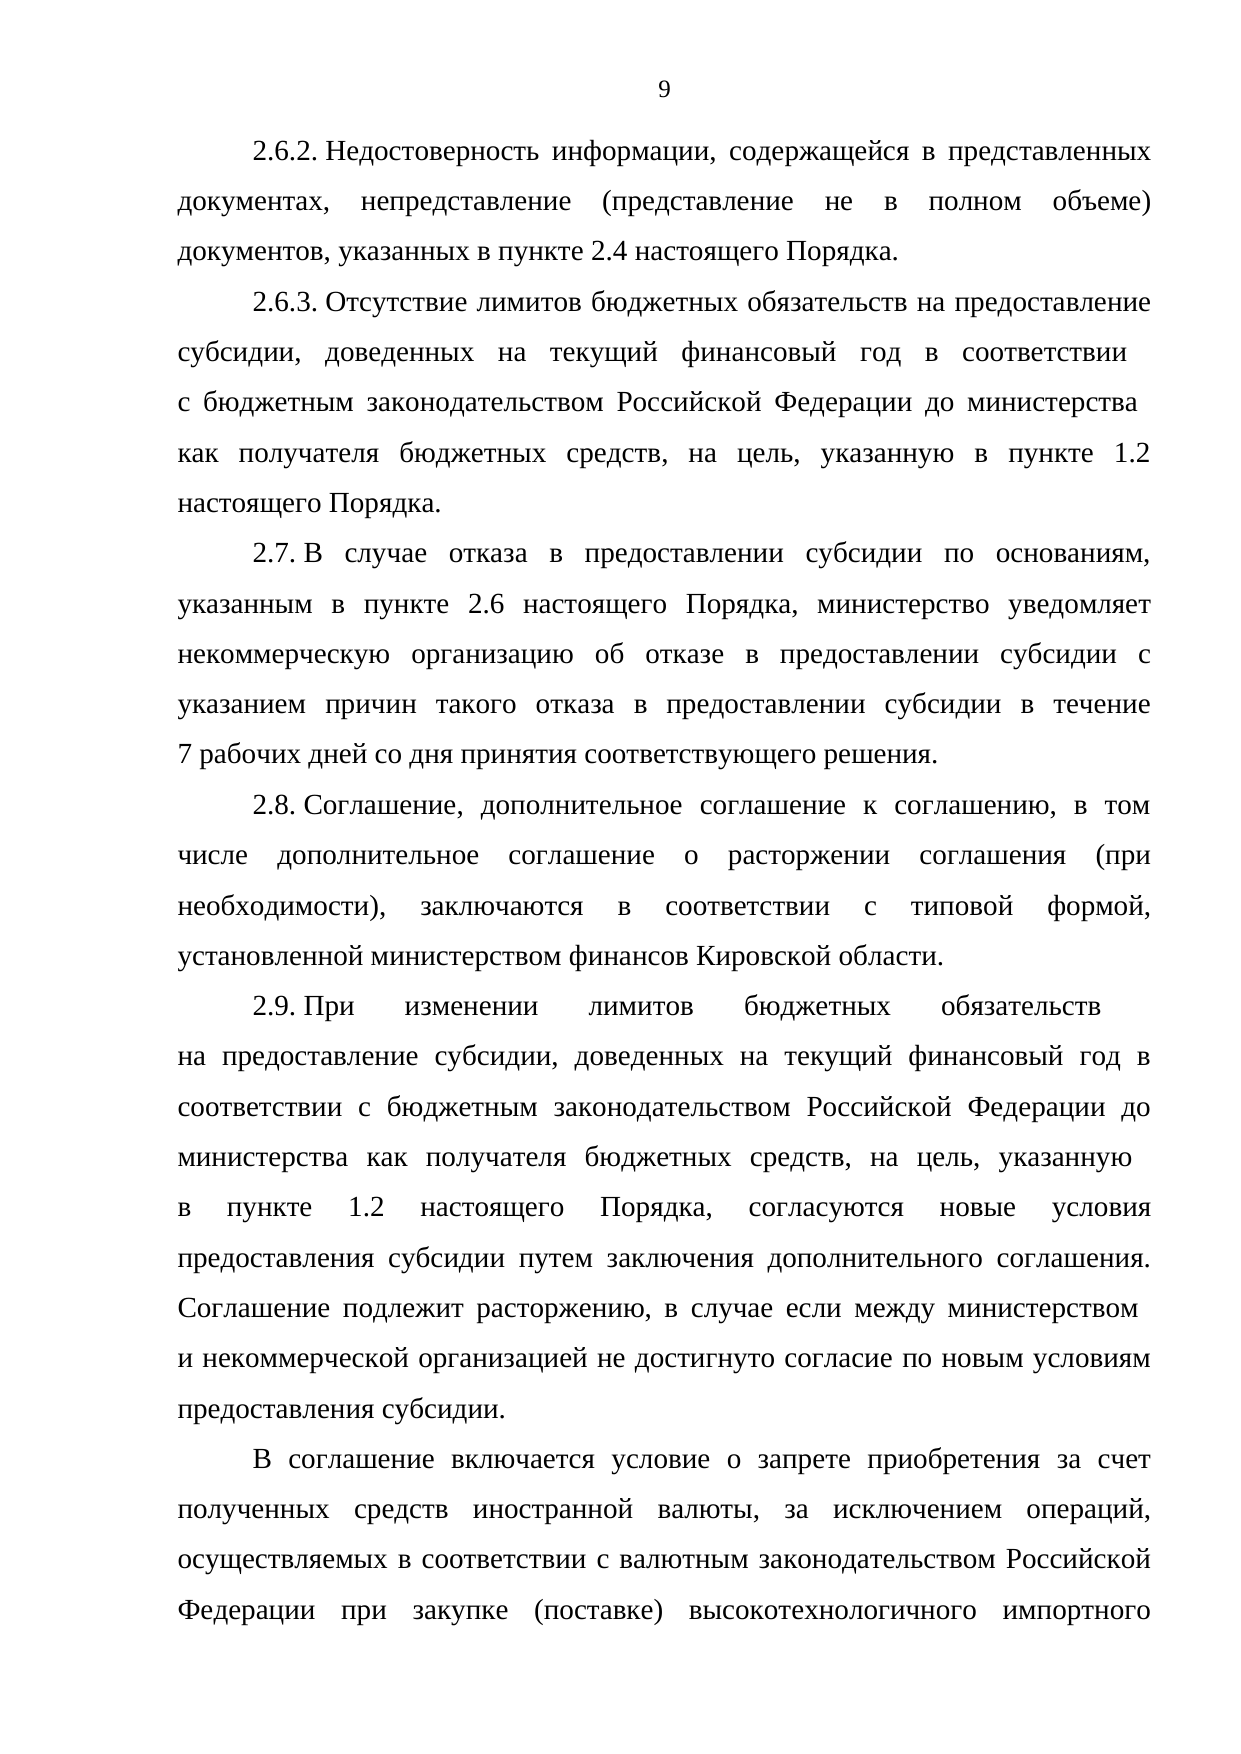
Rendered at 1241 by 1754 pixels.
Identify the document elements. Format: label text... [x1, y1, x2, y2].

text 2.8. Соглашение, дополнительное соглашение к соглашению, в том числе дополнительное соглашение о расторжении соглашения (при необходимости), заключаются в соответствии с типовой формой, установленной министерством финансов Кировской области. [177, 787, 1152, 971]
text 2.7. В случае отказа в предоставлении субсидии по основаниям, указанным в пункте 2.6 настоящего Порядка, министерство уведомляет некоммерческую организацию об отказе в предоставлении субсидии с указанием причин такого отказа в предоставлении субсидии в течение 7 рабочих дней со дня принятия соответствующего решения. [177, 535, 1152, 770]
text 2.6.2. Недостоверность информации, содержащейся в представленных документах, непредставление (представление не в полном объеме) документов, указанных в пункте 2.4 настоящего Порядка. [177, 133, 1152, 267]
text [177, 1441, 1152, 1626]
text 2.9. При изменении лимитов бюджетных обязательств на предоставление субсидии, доведенных на текущий финансовый год в соответствии с бюджетным законодательством Российской Федерации до министерства как получателя бюджетных средств, на цель, указанную в пункте 1.2 настоящего Порядка, согласуются новые условия предоставления субсидии путем заключения дополнительного соглашения. Соглашение подлежит расторжению, в случае если между министерством и некоммерческой организацией не достигнуто согласие по новым условиям предоставления субсидии. [177, 988, 1152, 1424]
text 2.6.3. Отсутствие лимитов бюджетных обязательств на предоставление субсидии, доведенных на текущий финансовый год в соответствии с бюджетным законодательством Российской Федерации до министерства как получателя бюджетных средств, на цель, указанную в пункте 1.2 настоящего Порядка. [177, 284, 1152, 519]
